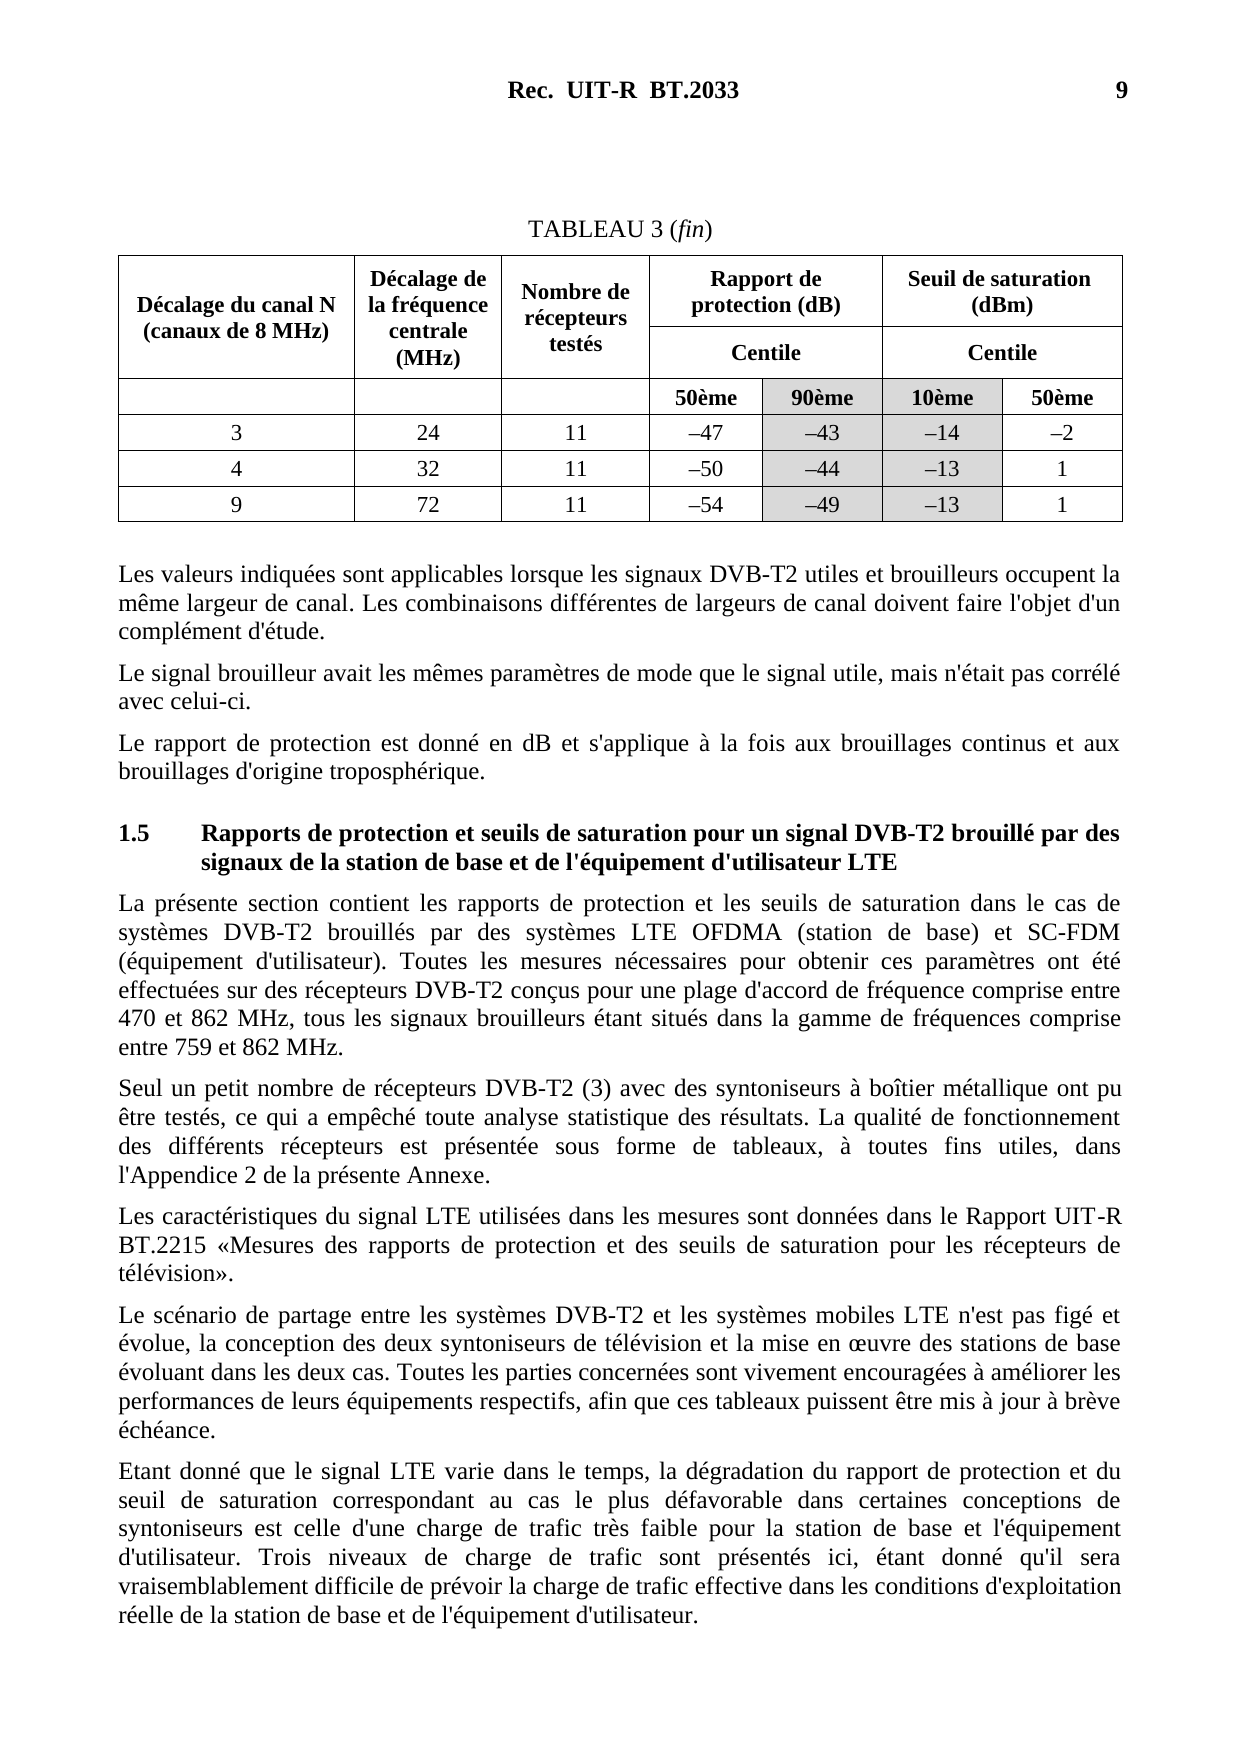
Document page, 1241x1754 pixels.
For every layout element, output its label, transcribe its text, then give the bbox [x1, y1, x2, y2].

table_cell –44 [763, 451, 882, 486]
table_cell –54 [650, 487, 762, 521]
text Les valeurs indiquées sont applicables lorsque les signaux DVB-T2 utiles et brouilleurs occupent la même largeur de canal. Les combinaisons différentes de largeurs de canal doivent faire l'objet d'un complément d'étude. [118, 559, 1122, 645]
table_cell 4 [119, 451, 354, 486]
table_cell –14 [883, 415, 1002, 450]
table_cell 11 [502, 451, 649, 486]
table_cell 1 [1003, 451, 1122, 486]
text Les caractéristiques du signal LTE utilisées dans les mesures sont données dans le Rapport UIT-R BT.2215 «Mesures des rapports de protection et des seuils de saturation pour les récepteurs de télévision». [118, 1201, 1122, 1287]
table_header Décalage du canal N (canaux de 8 MHz) [119, 256, 354, 378]
table_cell –47 [650, 415, 762, 450]
table_cell [355, 379, 501, 414]
table_header Décalage de la fréquence centrale (MHz) [355, 256, 501, 378]
text Le signal brouilleur avait les mêmes paramètres de mode que le signal utile, mais n'était pas corrélé avec celui-ci. [118, 658, 1122, 715]
table_cell 9 [119, 487, 354, 521]
table_cell Centile [883, 327, 1122, 378]
table_cell 50ème [650, 379, 762, 414]
table_cell Centile [650, 327, 882, 378]
text Seul un petit nombre de récepteurs DVB-T2 (3) avec des syntoniseurs à boîtier métallique ont pu être testés, ce qui a empêché toute analyse statistique des résultats. La qualité de fonctionnement des différents récepteurs est présentée sous forme de tableaux, à toutes fins utiles, dans l'Appendice 2 de la présente Annexe. [118, 1073, 1122, 1188]
table_cell 32 [355, 451, 501, 486]
table_cell 11 [502, 415, 649, 450]
table_cell –13 [883, 451, 1002, 486]
table_cell 3 [119, 415, 354, 450]
text Etant donné que le signal LTE varie dans le temps, la dégradation du rapport de protection et du seuil de saturation correspondant au cas le plus défavorable dans certaines conceptions de syntoniseurs est celle d'une charge de trafic très faible pour la station de base et l'équipement d'utilisateur. Trois niveaux de charge de trafic sont présentés ici, étant donné qu'il sera vraisemblablement difficile de prévoir la charge de trafic effective dans les conditions d'exploitation réelle de la station de base et de l'équipement d'utilisateur. [118, 1456, 1122, 1628]
text Le rapport de protection est donné en dB et s'applique à la fois aux brouillages continus et aux brouillages d'origine troposphérique. [118, 728, 1122, 785]
subtitle 1.5 Rapports de protection et seuils de saturation pour un signal DVB-T2 brouillé par des signaux de la station de base et de l'équipement d'utilisateur LTE [118, 818, 1122, 876]
table_cell –50 [650, 451, 762, 486]
table_cell [119, 379, 354, 414]
text La présente section contient les rapports de protection et les seuils de saturation dans le cas de systèmes DVB-T2 brouillés par des systèmes LTE OFDMA (station de base) et SC-FDM (équipement d'utilisateur). Toutes les mesures nécessaires pour obtenir ces paramètres ont été effectuées sur des récepteurs DVB-T2 conçus pour une plage d'accord de fréquence comprise entre 470 et 862 MHz, tous les signaux brouilleurs étant situés dans la gamme de fréquences comprise entre 759 et 862 MHz. [118, 888, 1122, 1061]
table_cell [502, 379, 649, 414]
table_cell 72 [355, 487, 501, 521]
table_header Rapport de protection (dB) [650, 256, 882, 326]
table_cell –49 [763, 487, 882, 521]
table_cell –43 [763, 415, 882, 450]
table_cell 10ème [883, 379, 1002, 414]
table_cell –13 [883, 487, 1002, 521]
table_cell 24 [355, 415, 501, 450]
table_header Seuil de saturation (dBm) [883, 256, 1122, 326]
table_cell 1 [1003, 487, 1122, 521]
table_cell –2 [1003, 415, 1122, 450]
text Le scénario de partage entre les systèmes DVB-T2 et les systèmes mobiles LTE n'est pas figé et évolue, la conception des deux syntoniseurs de télévision et la mise en œuvre des stations de base évoluant dans les deux cas. Toutes les parties concernées sont vivement encouragées à améliorer les performances de leurs équipements respectifs, afin que ces tableaux puissent être mis à jour à brève échéance. [118, 1300, 1122, 1443]
table_cell 11 [502, 487, 649, 521]
table_cell 50ème [1003, 379, 1122, 414]
text TABLEAU 3 (fin) [118, 214, 1122, 243]
table_header Nombre de récepteurs testés [502, 256, 649, 378]
table_cell 90ème [763, 379, 882, 414]
